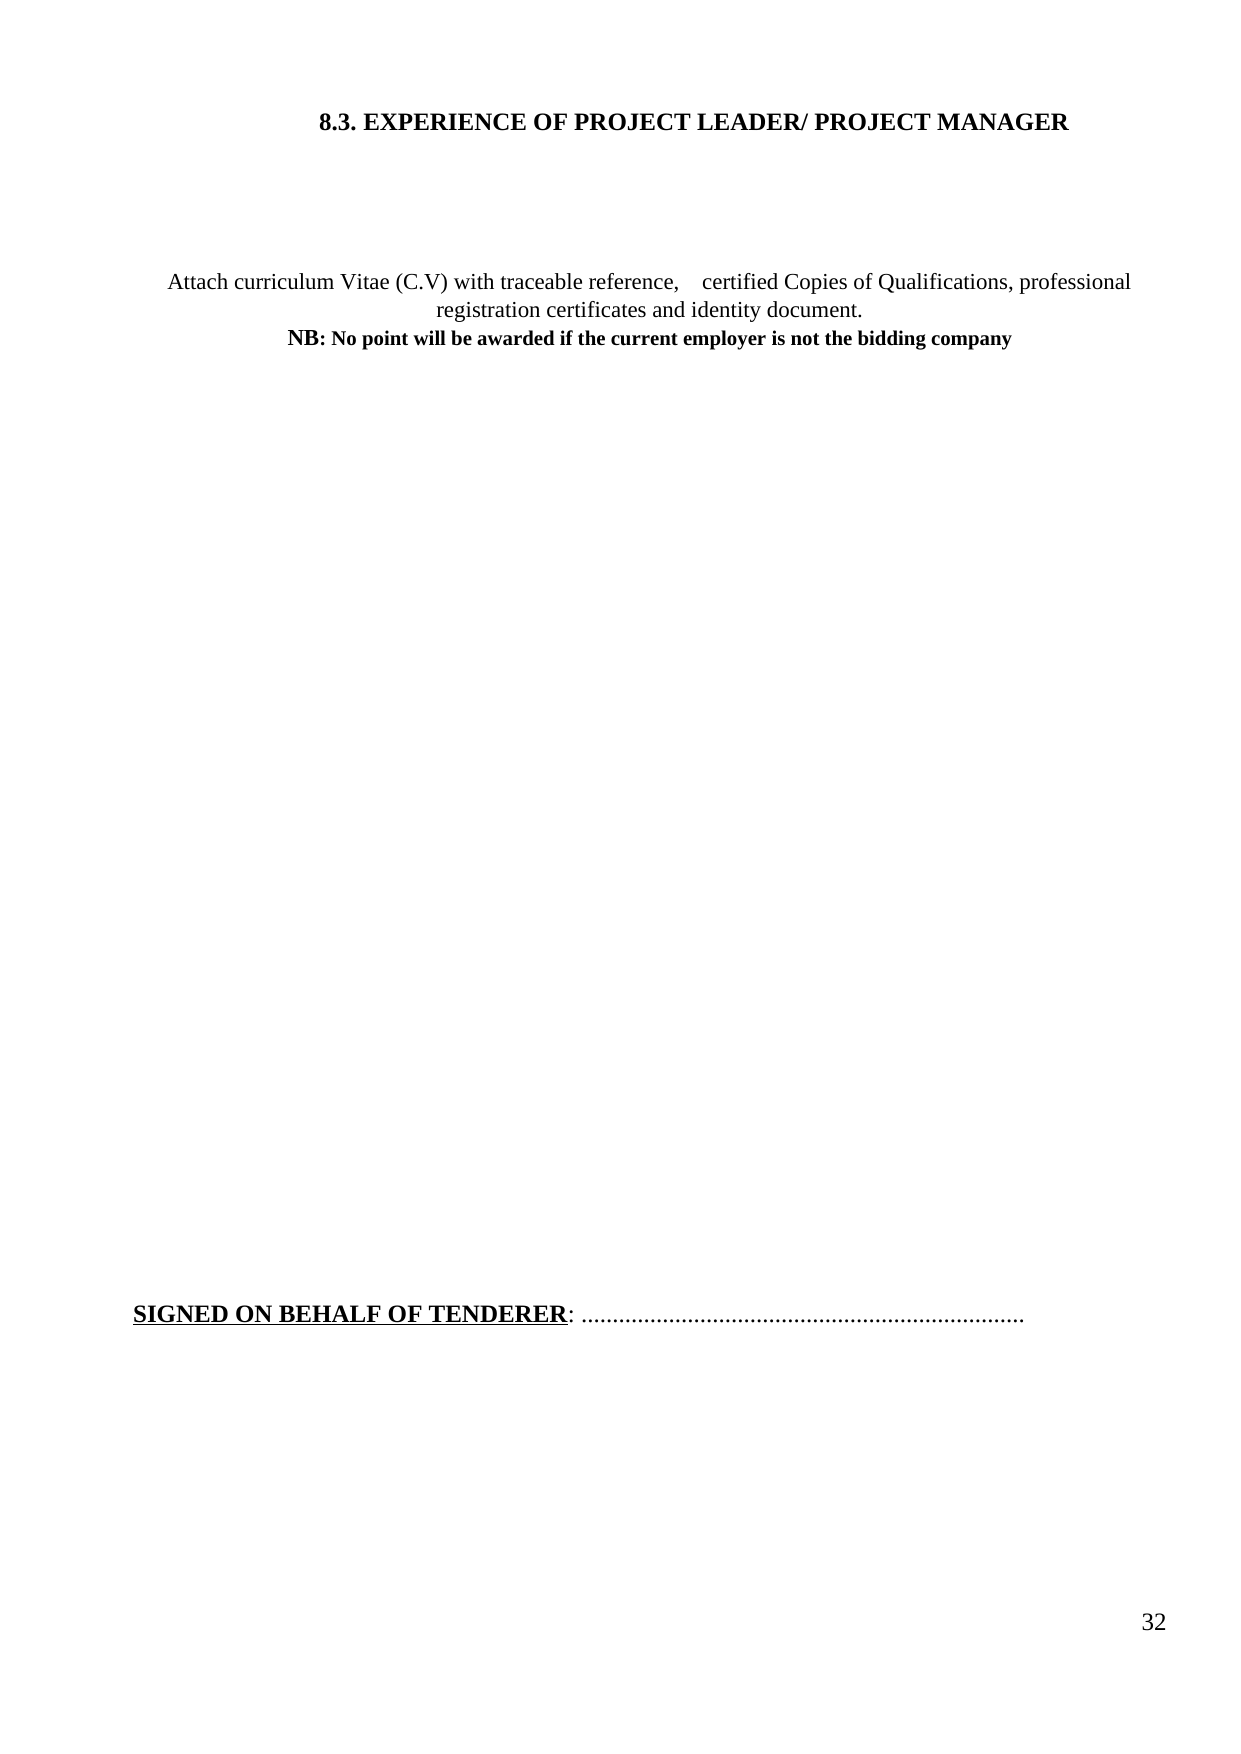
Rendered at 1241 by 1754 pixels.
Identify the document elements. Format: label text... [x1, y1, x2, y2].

subtitle EXPERIENCE OF PROJECT LEADER/ PROJECT MANAGER [222, 107, 1167, 136]
text Attach curriculum Vitae (C.V) with traceable reference, certified Copies of Qualifications, professional registration certificates and identity document. [133, 268, 1167, 322]
text SIGNED ON BEHALF OF TENDERER: ....................................................................... [133, 1299, 1167, 1327]
text NB: No point will be awarded if the current employer is not the bidding company [133, 324, 1167, 350]
